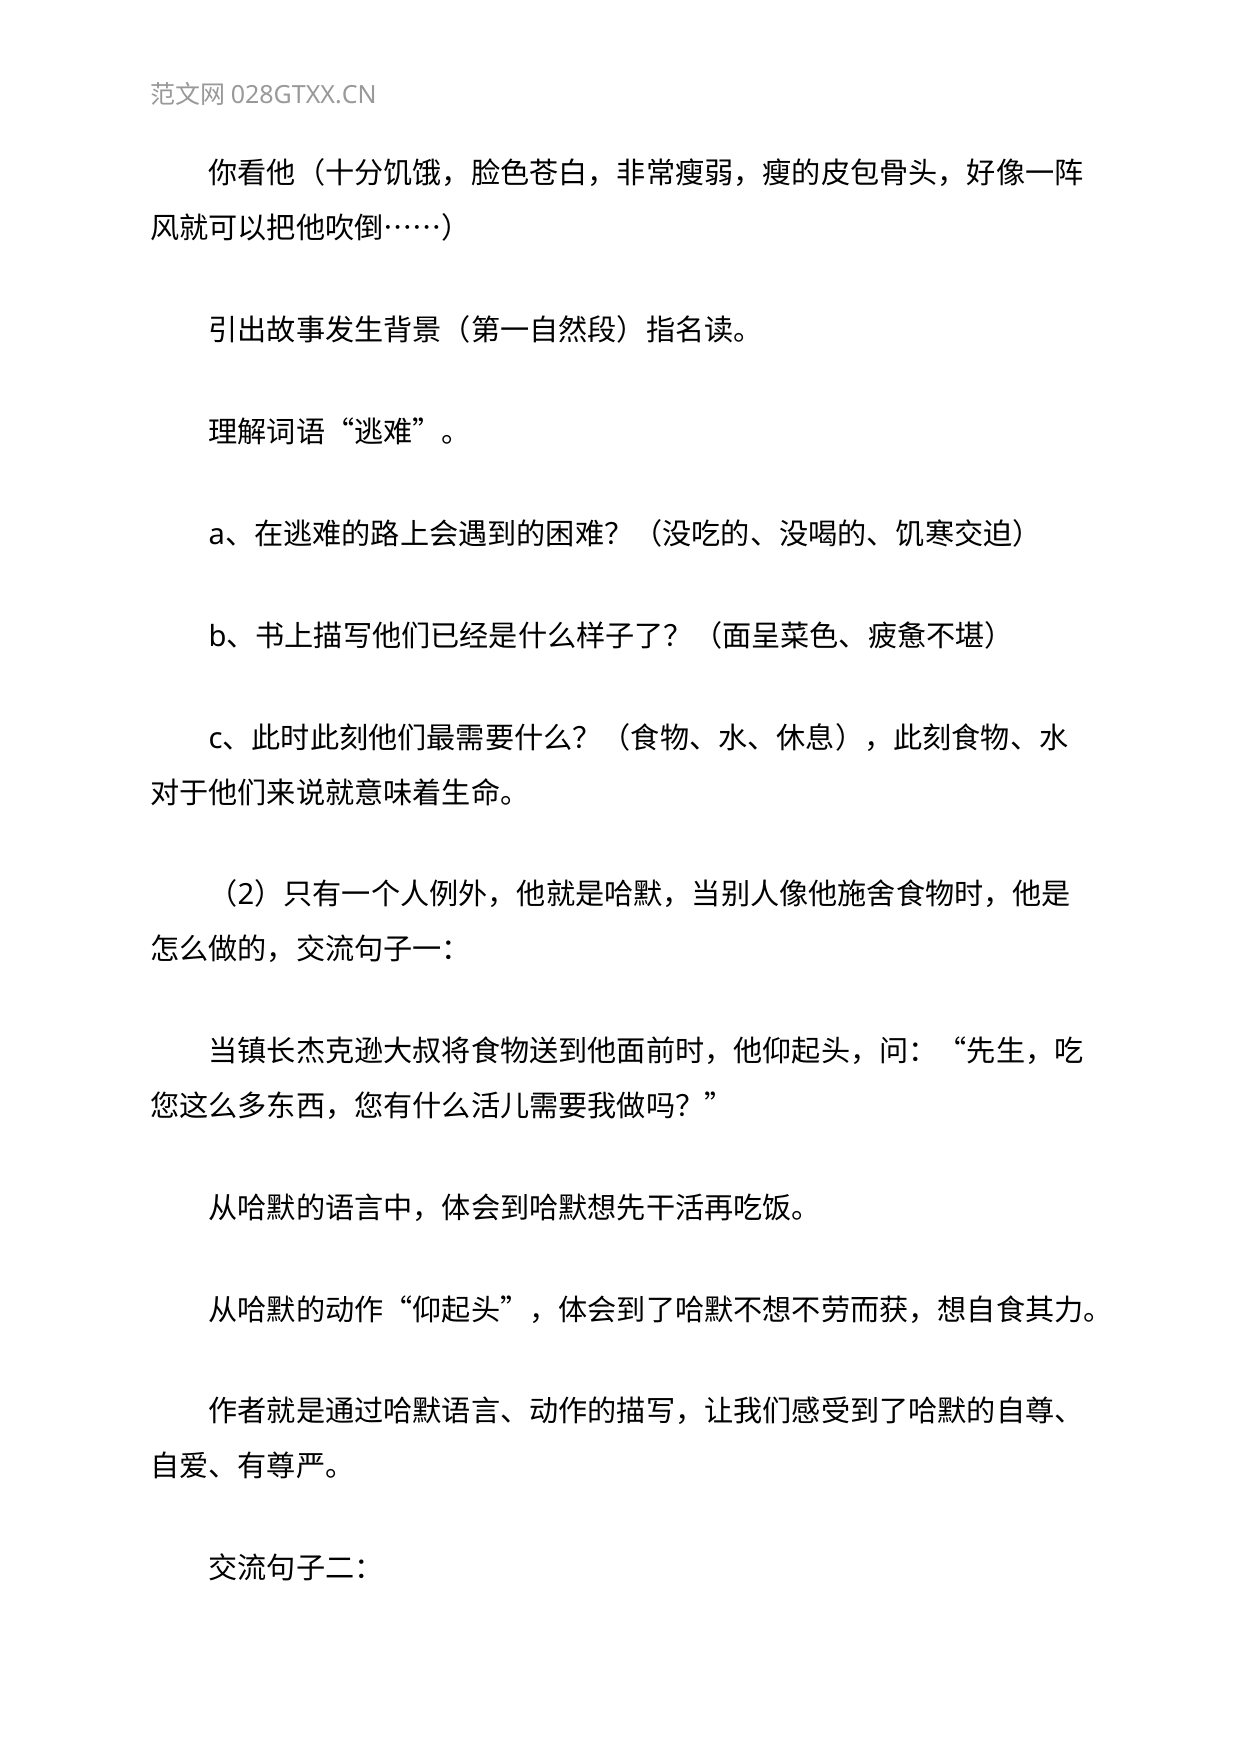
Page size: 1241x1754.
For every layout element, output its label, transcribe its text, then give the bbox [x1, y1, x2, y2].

text 理解词语“逃难”。 [150, 408, 1090, 451]
text （2）只有一个人例外，他就是哈默，当别人像他施舍食物时，他是怎么做的，交流句子一： [150, 871, 1090, 968]
text 你看他（十分饥饿，脸色苍白，非常瘦弱，瘦的皮包骨头，好像一阵风就可以把他吹倒……） [150, 150, 1090, 247]
text 当镇长杰克逊大叔将食物送到他面前时，他仰起头，问：“先生，吃您这么多东西，您有什么活儿需要我做吗？” [150, 1028, 1090, 1125]
text 从哈默的语言中，体会到哈默想先干活再吃饭。 [150, 1184, 1090, 1227]
text 交流句子二： [150, 1544, 1090, 1587]
text 引出故事发生背景（第一自然段）指名读。 [150, 307, 1090, 349]
text b、书上描写他们已经是什么样子了？（面呈菜色、疲惫不堪） [150, 612, 1090, 654]
text c、此时此刻他们最需要什么？（食物、水、休息），此刻食物、水对于他们来说就意味着生命。 [150, 714, 1090, 811]
text 从哈默的动作“仰起头”，体会到了哈默不想不劳而获，想自食其力。 [150, 1286, 1090, 1328]
text a、在逃难的路上会遇到的困难？（没吃的、没喝的、饥寒交迫） [150, 510, 1090, 553]
text 作者就是通过哈默语言、动作的描写，让我们感受到了哈默的自尊、自爱、有尊严。 [150, 1388, 1090, 1485]
